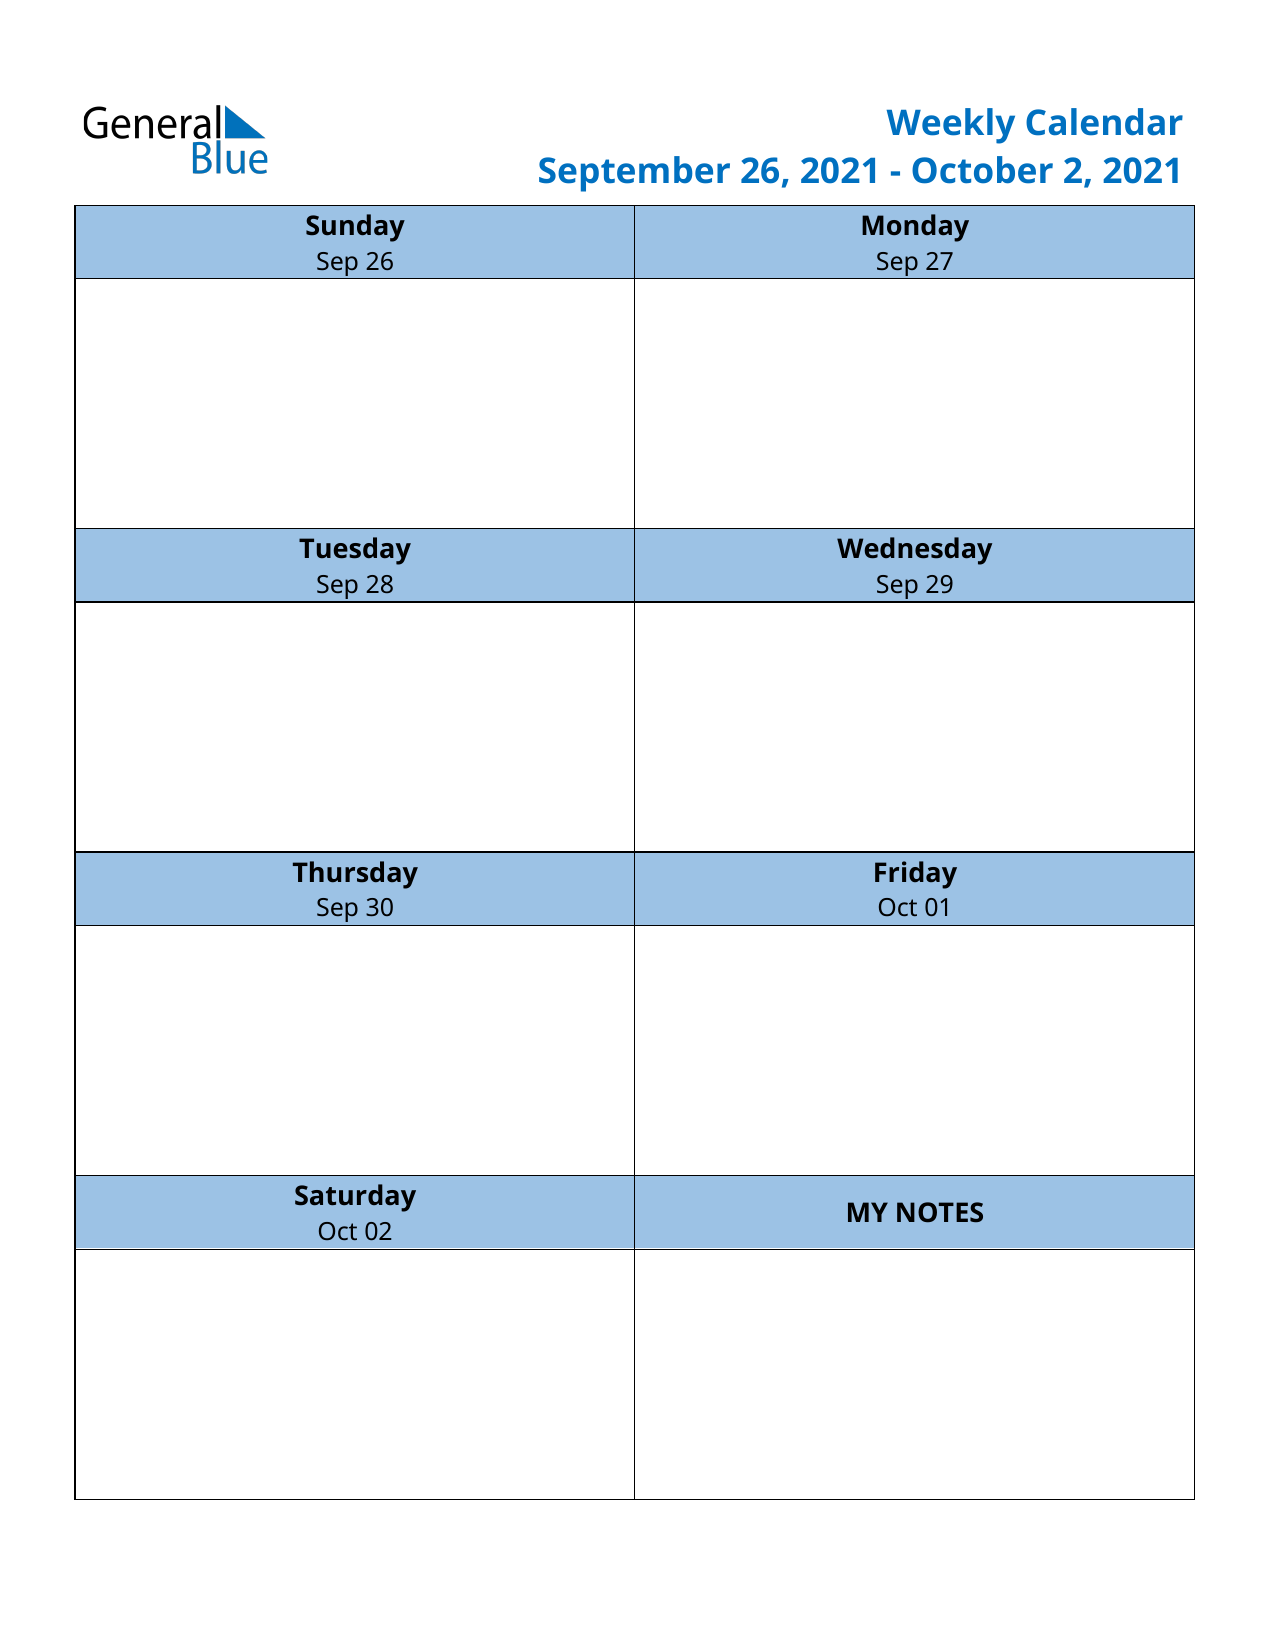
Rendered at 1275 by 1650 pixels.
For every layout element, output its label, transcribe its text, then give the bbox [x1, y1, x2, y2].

table_cell Saturday Oct 02 [76, 1176, 634, 1248]
table_cell [635, 603, 1194, 851]
table_cell Sunday Sep 26 [76, 206, 634, 278]
table_cell [635, 279, 1194, 528]
table_cell [635, 926, 1194, 1175]
table_cell Wednesday Sep 29 [635, 529, 1194, 601]
table_cell [635, 1250, 1194, 1498]
picture [83, 105, 268, 174]
table_cell MY NOTES [635, 1176, 1194, 1248]
table_cell Monday Sep 27 [635, 206, 1194, 278]
table_cell Thursday Sep 30 [76, 853, 634, 925]
table_cell [76, 926, 634, 1175]
table_cell Tuesday Sep 28 [76, 529, 634, 601]
table_cell Friday Oct 01 [635, 853, 1194, 925]
table_cell [76, 1250, 634, 1498]
table_cell [76, 603, 634, 851]
table_cell [76, 279, 634, 528]
table_header Weekly Calendar September 26, 2021 - October 2, 2021 [75, 75, 1195, 205]
